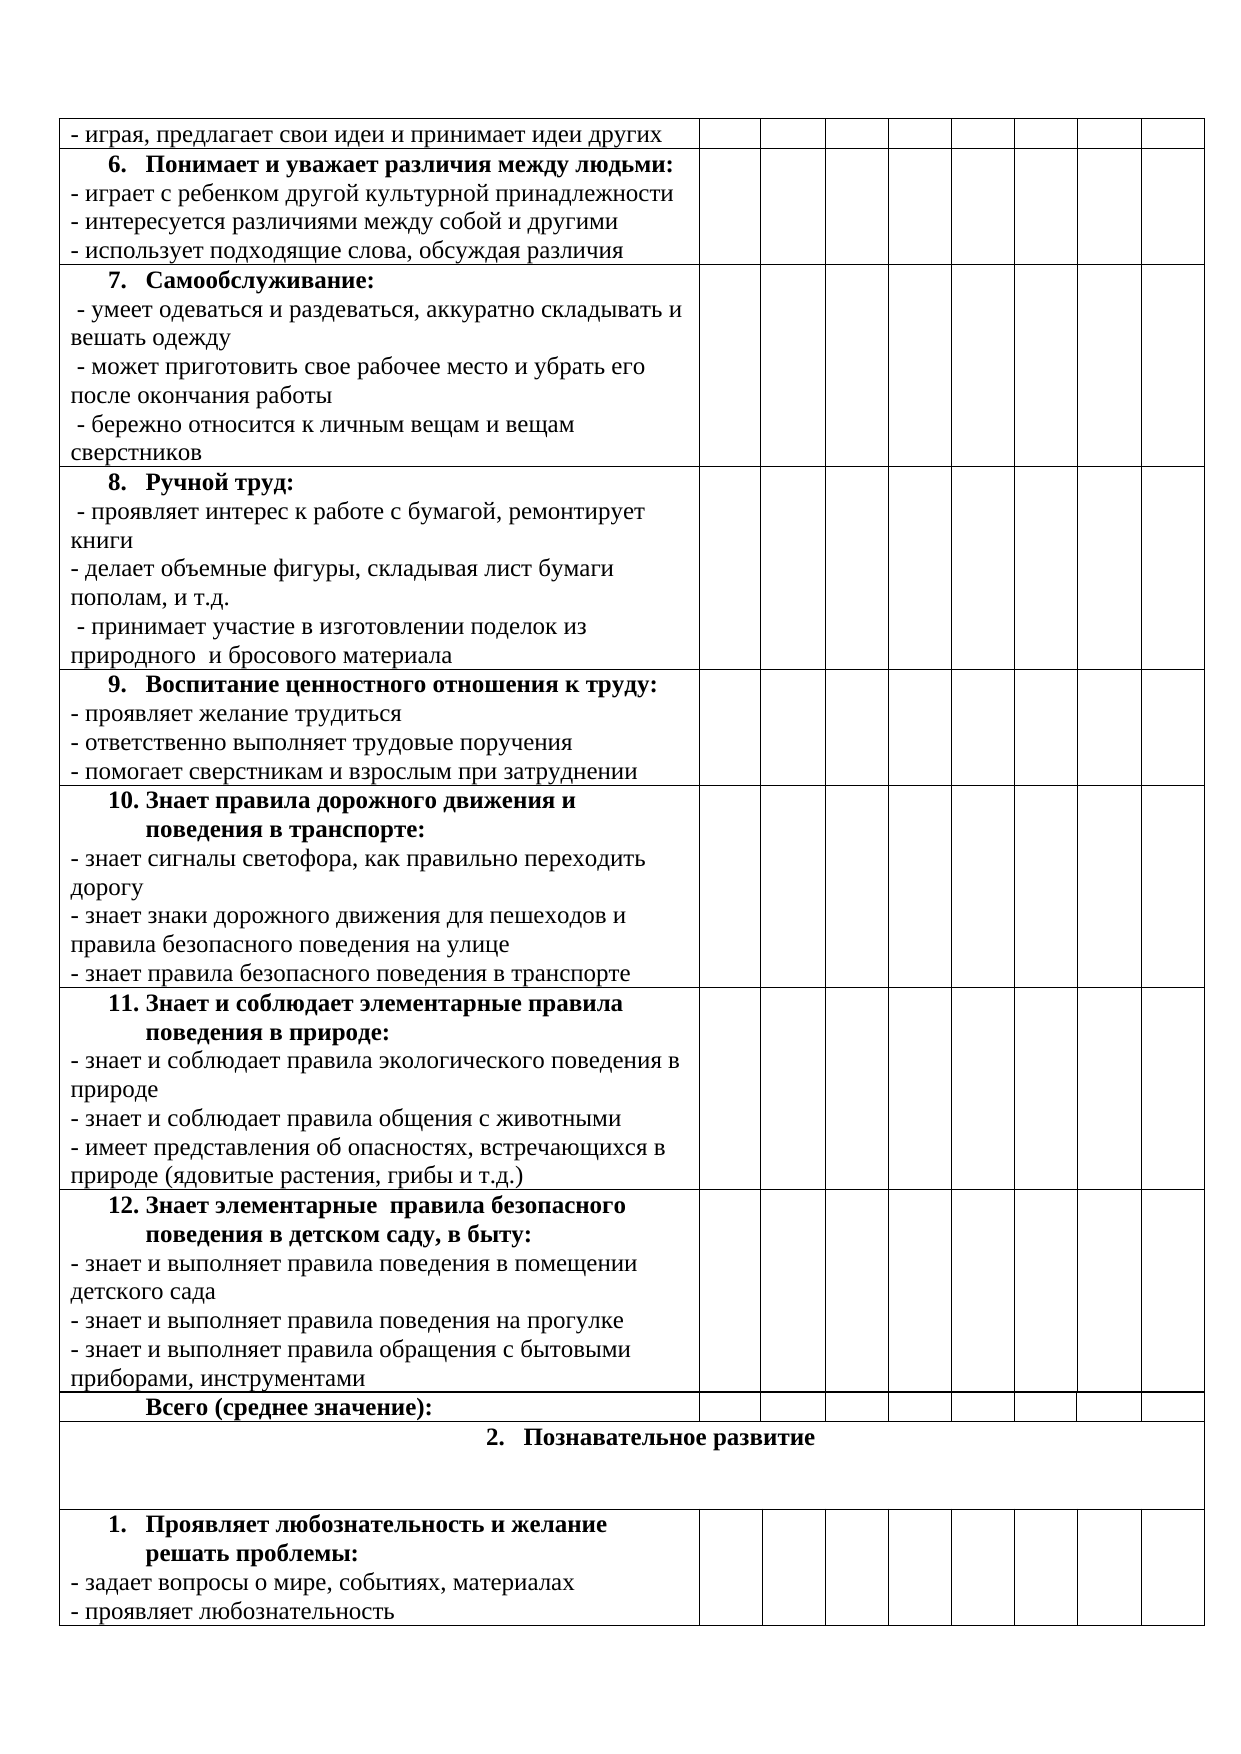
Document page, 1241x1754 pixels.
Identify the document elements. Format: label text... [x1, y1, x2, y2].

table_cell [1142, 1393, 1204, 1421]
table_cell Всего (среднее значение): [60, 1393, 699, 1421]
table_cell [1142, 670, 1204, 784]
table_cell [1142, 1510, 1204, 1624]
table_cell [952, 786, 1014, 987]
table_cell [1015, 265, 1077, 466]
table_cell [761, 670, 825, 784]
table_cell [1015, 1393, 1076, 1421]
table_cell Знает и соблюдает элементарные правила поведения в природе: - знает и соблюдает правила экологического поведения в природе - знает и соблюдает правила общения с животными - имеет представления об опасностях, встречающихся в природе (ядовитые растения, грибы и т.д.) [60, 988, 699, 1189]
table_cell [1078, 786, 1141, 987]
table_cell Знает правила дорожного движения и поведения в транспорте: - знает сигналы светофора, как правильно переходить дорогу - знает знаки дорожного движения для пешеходов и правила безопасного поведения на улице - знает правила безопасного поведения в транспорте [60, 786, 699, 987]
table_cell Познавательное развитие [60, 1422, 1204, 1508]
table_cell Воспитание ценностного отношения к труду: - проявляет желание трудиться - ответственно выполняет трудовые поручения - помогает сверстникам и взрослым при затруднении [60, 670, 699, 784]
table_cell [889, 786, 951, 987]
table_cell Самообслуживание: - умеет одеваться и раздеваться, аккуратно складывать и вешать одежду - может приготовить свое рабочее место и убрать его после окончания работы - бережно относится к личным вещам и вещам сверстников [60, 265, 699, 466]
table_cell [826, 670, 888, 784]
table_cell [1142, 119, 1204, 148]
table_cell [889, 1393, 951, 1421]
table_cell [700, 1190, 760, 1391]
table_cell [889, 988, 951, 1189]
table_cell [761, 265, 825, 466]
table_cell [889, 1510, 951, 1624]
table_cell [1078, 119, 1141, 148]
table_cell [1015, 467, 1077, 668]
table_cell [952, 1393, 1014, 1421]
table_cell [1077, 1393, 1141, 1421]
table_cell [1142, 786, 1204, 987]
table_cell [1078, 467, 1141, 668]
table_cell [826, 467, 888, 668]
table_cell [952, 119, 1014, 148]
table_cell [700, 988, 760, 1189]
table_cell [761, 1190, 825, 1391]
table_cell [700, 786, 760, 987]
table_cell [700, 1393, 760, 1421]
table_cell [1015, 786, 1077, 987]
table_cell [1015, 149, 1077, 264]
table_cell [1142, 149, 1204, 264]
table_cell [889, 1190, 951, 1391]
table_cell [761, 467, 825, 668]
table_cell [761, 786, 825, 987]
table_cell [700, 149, 760, 264]
table_cell [889, 119, 951, 148]
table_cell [60, 1510, 699, 1624]
table_cell [1078, 1510, 1141, 1624]
table_cell [952, 467, 1014, 668]
table_cell [952, 149, 1014, 264]
table_cell [826, 1510, 888, 1624]
table_cell [1142, 467, 1204, 668]
table_cell [1078, 265, 1141, 466]
table_cell [1142, 265, 1204, 466]
table_cell [1078, 1190, 1141, 1391]
table_cell [1078, 988, 1141, 1189]
table_cell [826, 1190, 888, 1391]
table_cell [952, 1510, 1014, 1624]
table_cell [889, 670, 951, 784]
table_cell [1015, 1190, 1077, 1391]
table_cell [889, 149, 951, 264]
table_cell [826, 149, 888, 264]
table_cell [60, 119, 699, 148]
table_cell [826, 786, 888, 987]
table_cell [761, 1393, 825, 1421]
table_cell [700, 119, 760, 148]
table_cell [1015, 1510, 1077, 1624]
table_cell Понимает и уважает различия между людьми: - играет с ребенком другой культурной принадлежности - интересуется различиями между собой и другими - использует подходящие слова, обсуждая различия [60, 149, 699, 264]
table_cell [761, 149, 825, 264]
table_cell [826, 1393, 888, 1421]
table_cell [1142, 988, 1204, 1189]
table_cell [700, 265, 760, 466]
table_cell [952, 1190, 1014, 1391]
table_cell [826, 988, 888, 1189]
table_cell [700, 467, 760, 668]
table_cell [952, 265, 1014, 466]
table_cell [1142, 1190, 1204, 1391]
table_cell [952, 670, 1014, 784]
table_cell [1078, 149, 1141, 264]
table_cell [826, 265, 888, 466]
table_cell [1015, 119, 1077, 148]
table_cell [1015, 988, 1077, 1189]
table_cell [889, 265, 951, 466]
table_cell [952, 988, 1014, 1189]
table_cell [761, 119, 825, 148]
table_cell [763, 1510, 825, 1624]
table_cell [1015, 670, 1077, 784]
table_cell [1078, 670, 1141, 784]
table_cell Ручной труд: - проявляет интерес к работе с бумагой, ремонтирует книги - делает объемные фигуры, складывая лист бумаги пополам, и т.д. - принимает участие в изготовлении поделок из природного и бросового материала [60, 467, 699, 668]
table_cell [761, 988, 825, 1189]
table_cell [826, 119, 888, 148]
table_cell [889, 467, 951, 668]
table_cell Знает элементарные правила безопасного поведения в детском саду, в быту: - знает и выполняет правила поведения в помещении детского сада - знает и выполняет правила поведения на прогулке - знает и выполняет правила обращения с бытовыми приборами, инструментами [60, 1190, 699, 1391]
table_cell [700, 670, 760, 784]
table_cell [700, 1510, 762, 1624]
